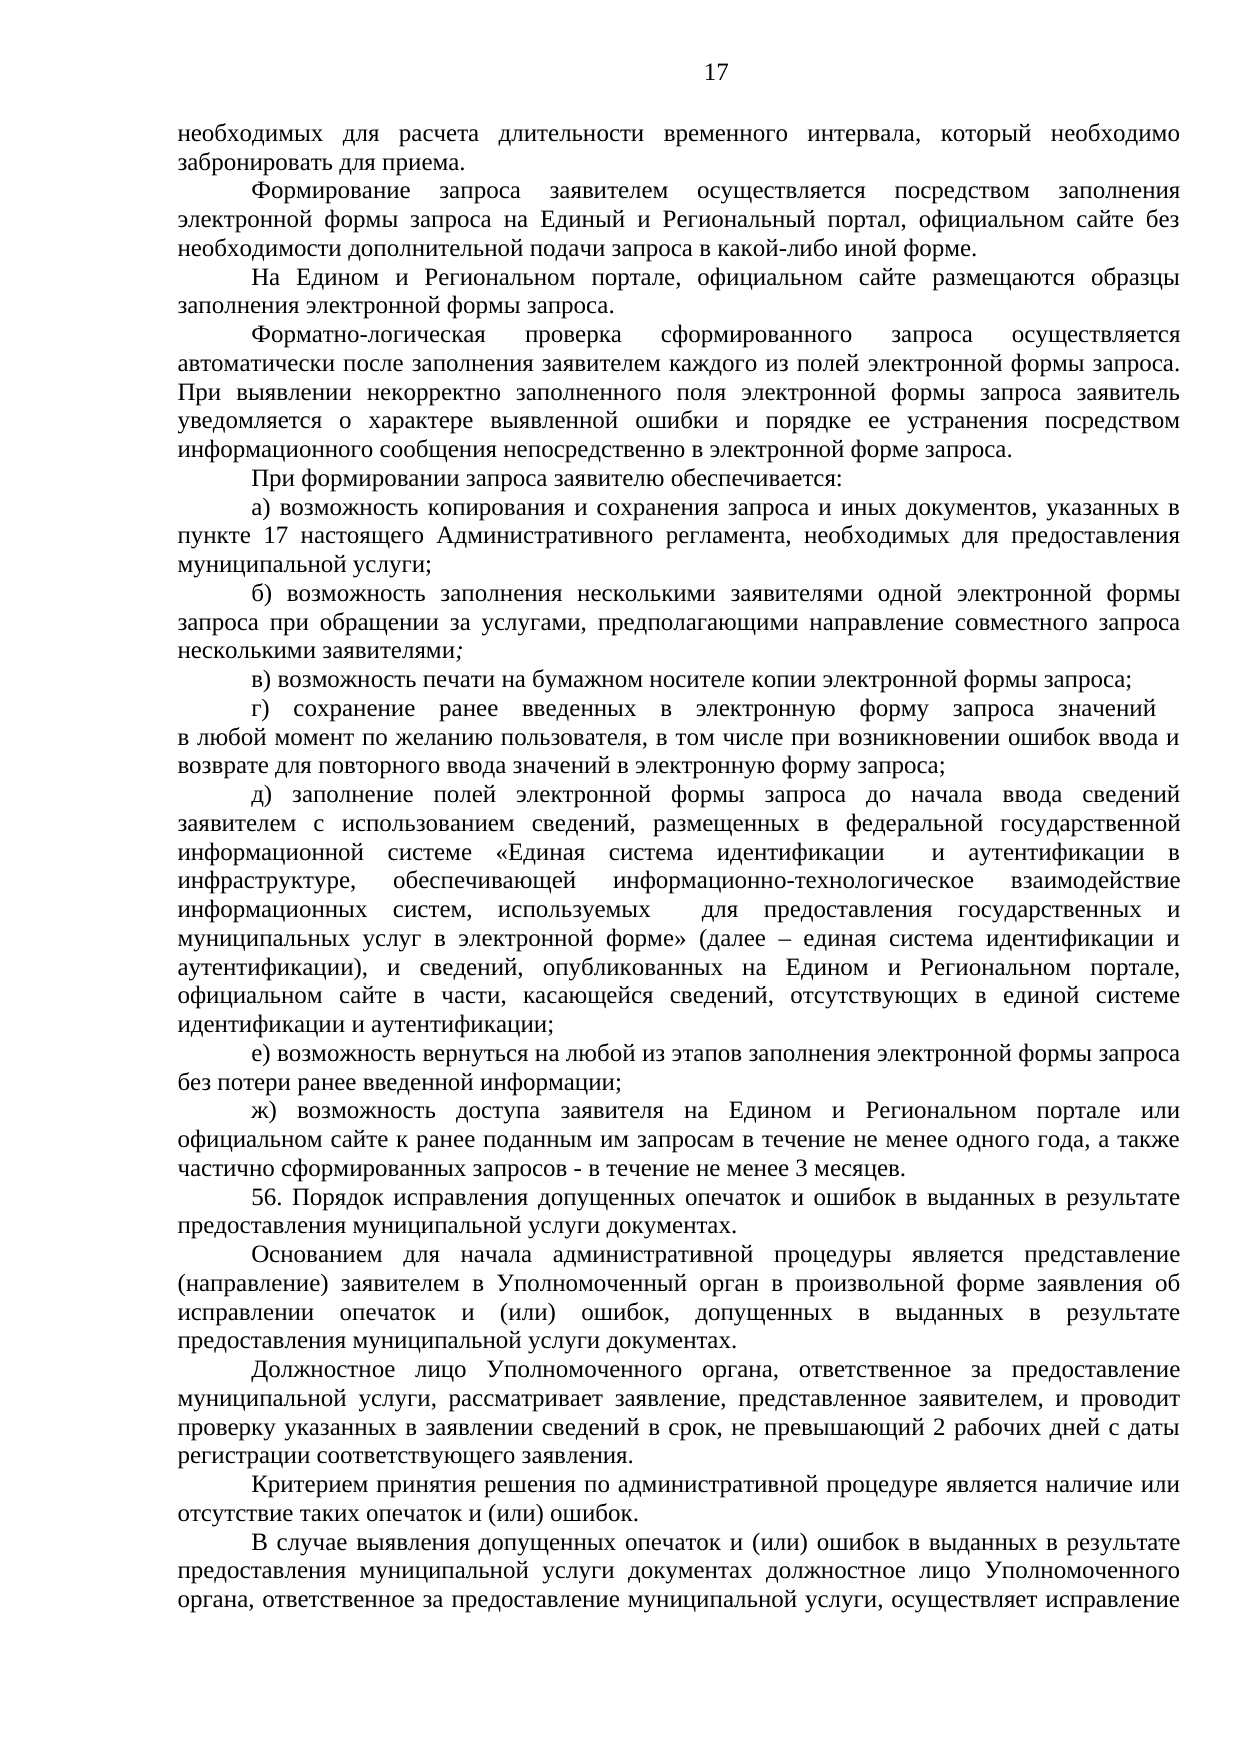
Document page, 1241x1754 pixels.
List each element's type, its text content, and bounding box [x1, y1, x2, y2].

text д) заполнение полей электронной формы запроса до начала ввода сведений заявителем с использованием сведений, размещенных в федеральной государственной информационной системе «Единая система идентификации и аутентификации в инфраструктуре, обеспечивающей информационно-технологическое взаимодействие информационных систем, используемых для предоставления государственных и муниципальных услуг в электронной форме» (далее – единая система идентификации и аутентификации), и сведений, опубликованных на Едином и Региональном портале, официальном сайте в части, касающейся сведений, отсутствующих в единой системе идентификации и аутентификации; [177, 779, 1181, 1038]
text Форматно-логическая проверка сформированного запроса осуществляется автоматически после заполнения заявителем каждого из полей электронной формы запроса. При выявлении некорректно заполненного поля электронной формы запроса заявитель уведомляется о характере выявленной ошибки и порядке ее устранения посредством информационного сообщения непосредственно в электронной форме запроса. [177, 319, 1181, 463]
text г) сохранение ранее введенных в электронную форму запроса значений в любой момент по желанию пользователя, в том числе при возникновении ошибок ввода и возврате для повторного ввода значений в электронную форму запроса; [177, 693, 1181, 779]
text Должностное лицо Уполномоченного органа, ответственное за предоставление муниципальной услуги, рассматривает заявление, представленное заявителем, и проводит проверку указанных в заявлении сведений в срок, не превышающий 2 рабочих дней с даты регистрации соответствующего заявления. [177, 1354, 1181, 1469]
text На Едином и Региональном портале, официальном сайте размещаются образцы заполнения электронной формы запроса. [177, 262, 1181, 319]
text б) возможность заполнения несколькими заявителями одной электронной формы запроса при обращении за услугами, предполагающими направление совместного запроса несколькими заявителями; [177, 578, 1181, 664]
text ж) возможность доступа заявителя на Едином и Региональном портале или официальном сайте к ранее поданным им запросам в течение не менее одного года, а также частично сформированных запросов - в течение не менее 3 месяцев. [177, 1096, 1181, 1182]
text Критерием принятия решения по административной процедуре является наличие или отсутствие таких опечаток и (или) ошибок. [177, 1469, 1181, 1527]
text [177, 118, 1181, 176]
text При формировании запроса заявителю обеспечивается: [177, 463, 1181, 492]
text а) возможность копирования и сохранения запроса и иных документов, указанных в пункте 17 настоящего Административного регламента, необходимых для предоставления муниципальной услуги; [177, 492, 1181, 578]
text е) возможность вернуться на любой из этапов заполнения электронной формы запроса без потери ранее введенной информации; [177, 1038, 1181, 1096]
text Формирование запроса заявителем осуществляется посредством заполнения электронной формы запроса на Единый и Региональный портал, официальном сайте без необходимости дополнительной подачи запроса в какой-либо иной форме. [177, 176, 1181, 262]
text Основанием для начала административной процедуры является представление (направление) заявителем в Уполномоченный орган в произвольной форме заявления об исправлении опечаток и (или) ошибок, допущенных в выданных в результате предоставления муниципальной услуги документах. [177, 1239, 1181, 1354]
text 56. Порядок исправления допущенных опечаток и ошибок в выданных в результате предоставления муниципальной услуги документах. [177, 1182, 1181, 1239]
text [177, 1527, 1181, 1613]
text в) возможность печати на бумажном носителе копии электронной формы запроса; [177, 664, 1181, 693]
